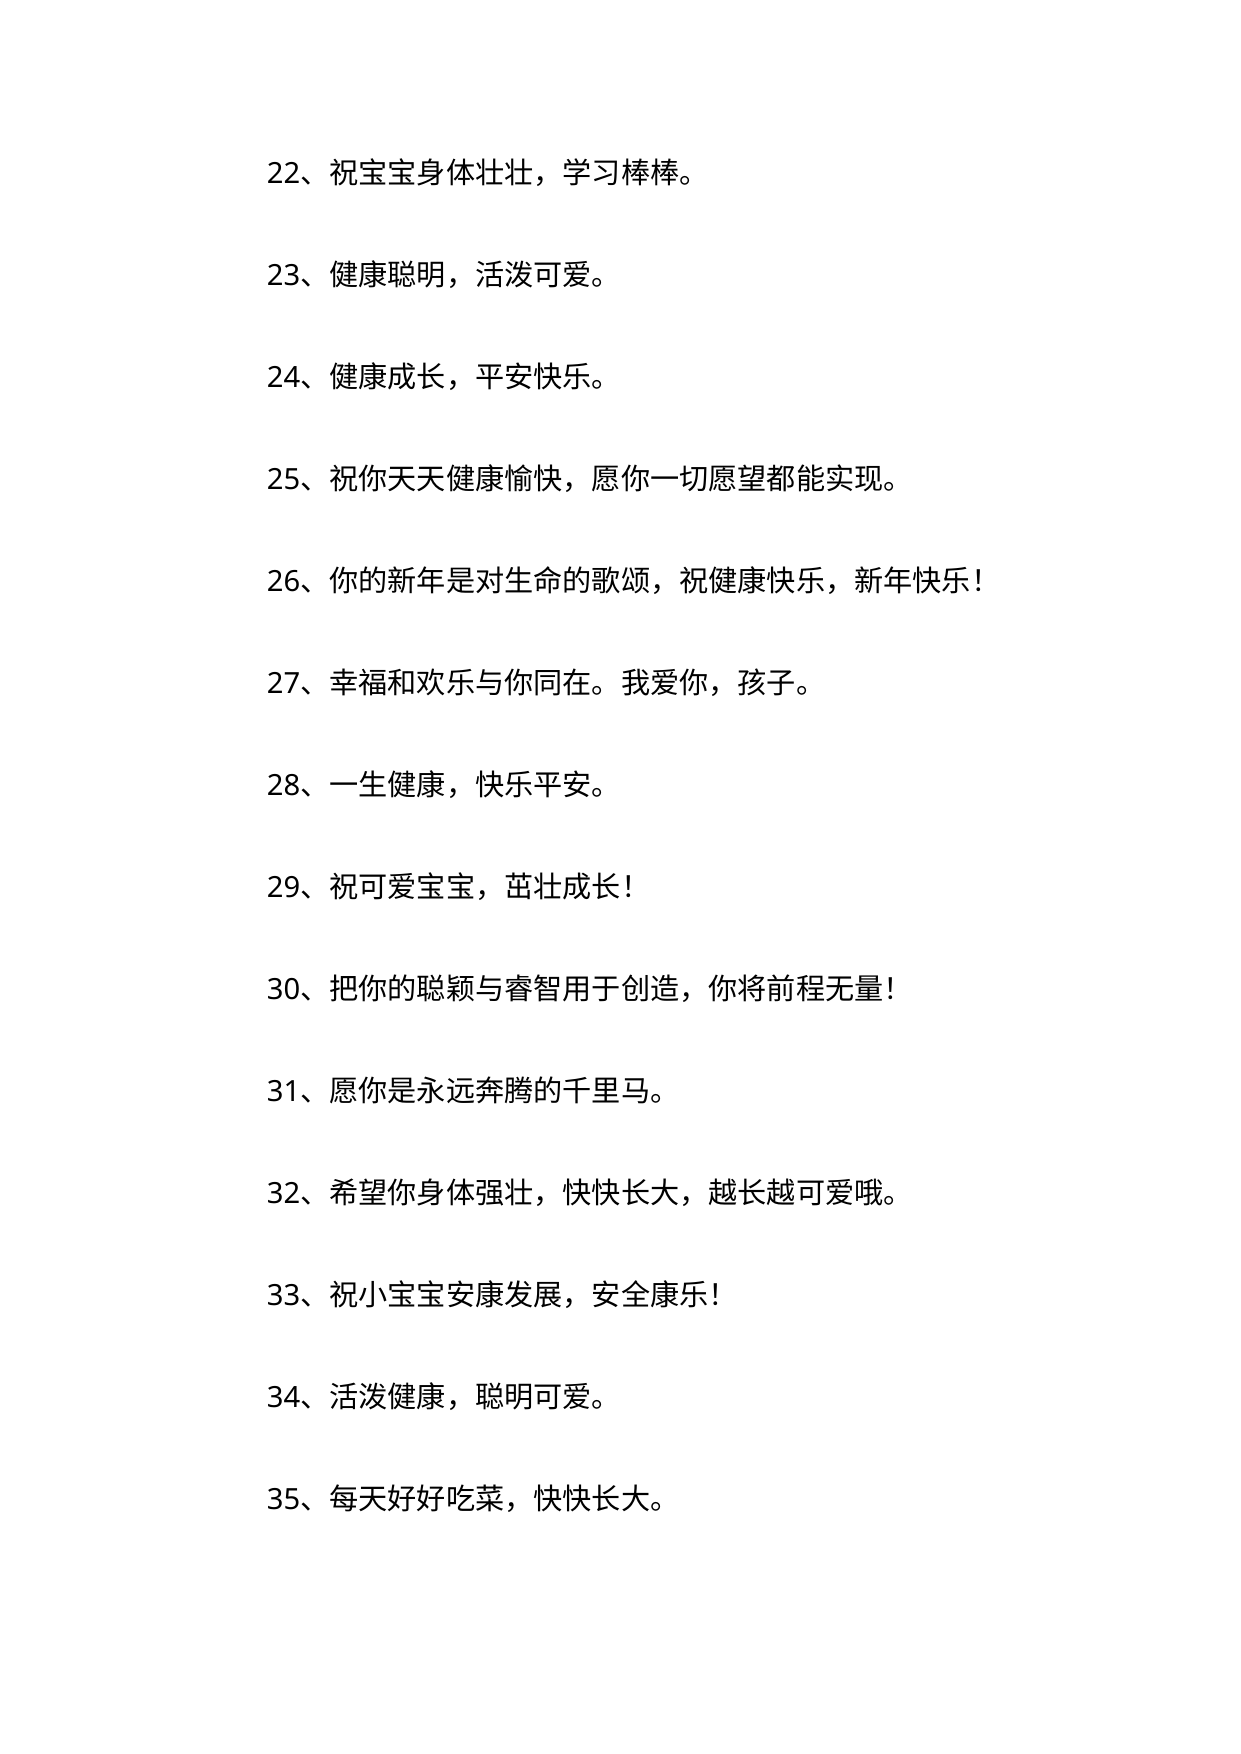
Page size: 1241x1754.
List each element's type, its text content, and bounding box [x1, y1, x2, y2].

text 33、祝小宝宝安康发展，安全康乐！ [150, 1272, 1090, 1314]
text 30、把你的聪颖与睿智用于创造，你将前程无量！ [150, 966, 1090, 1008]
text 32、希望你身体强壮，快快长大，越长越可爱哦。 [150, 1170, 1090, 1212]
text 25、祝你天天健康愉快，愿你一切愿望都能实现。 [150, 456, 1090, 498]
text 26、你的新年是对生命的歌颂，祝健康快乐，新年快乐！ [150, 558, 1090, 600]
text 35、每天好好吃菜，快快长大。 [150, 1476, 1090, 1518]
text 27、幸福和欢乐与你同在。我爱你，孩子。 [150, 660, 1090, 702]
text 23、健康聪明，活泼可爱。 [150, 252, 1090, 294]
text 28、一生健康，快乐平安。 [150, 762, 1090, 804]
text 31、愿你是永远奔腾的千里马。 [150, 1068, 1090, 1110]
text 24、健康成长，平安快乐。 [150, 354, 1090, 396]
text 22、祝宝宝身体壮壮，学习棒棒。 [150, 150, 1090, 192]
text 29、祝可爱宝宝，茁壮成长！ [150, 864, 1090, 906]
text 34、活泼健康，聪明可爱。 [150, 1374, 1090, 1416]
